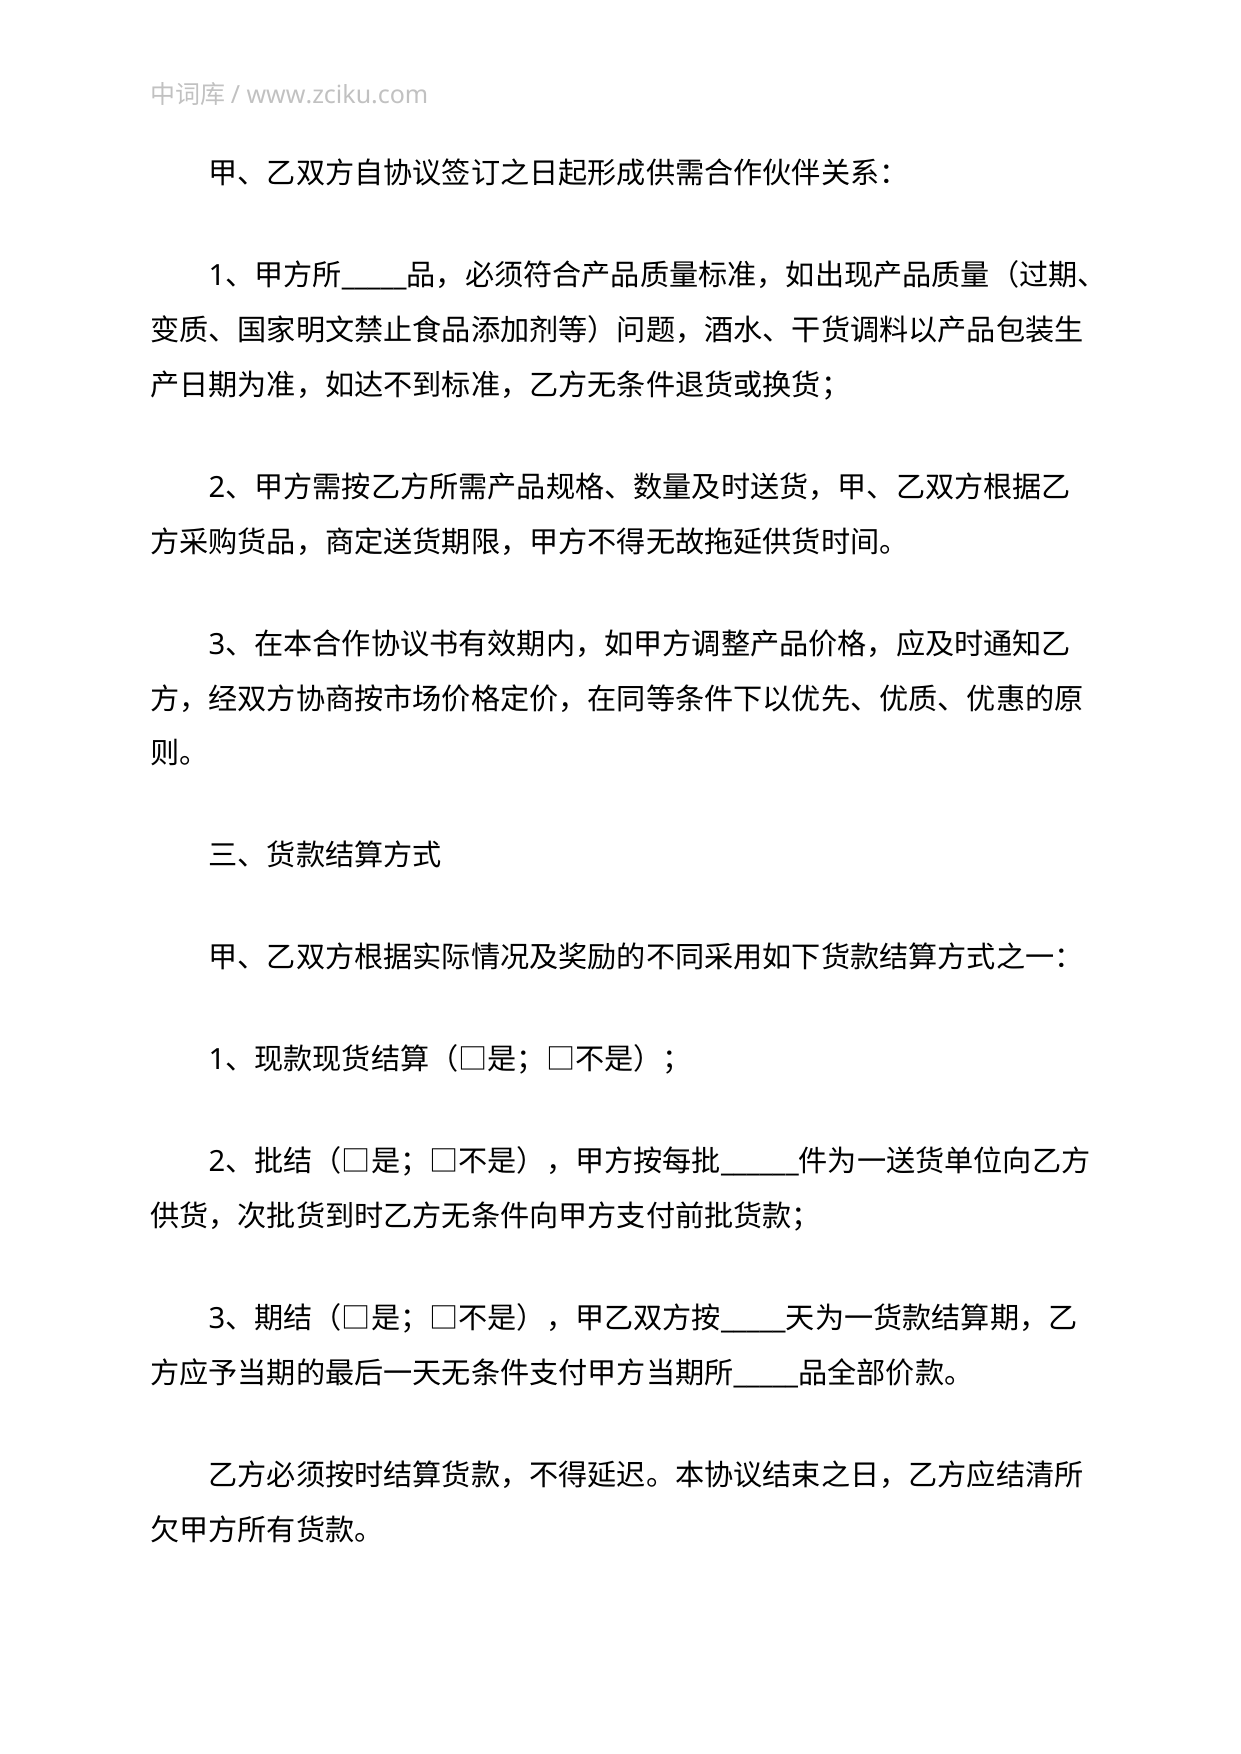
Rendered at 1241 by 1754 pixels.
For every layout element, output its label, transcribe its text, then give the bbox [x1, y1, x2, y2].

text 甲、乙双方自协议签订之日起形成供需合作伙伴关系： [150, 150, 1090, 192]
text 三、货款结算方式 [150, 832, 1090, 874]
text 3、在本合作协议书有效期内，如甲方调整产品价格，应及时通知乙方，经双方协商按市场价格定价，在同等条件下以优先、优质、优惠的原则。 [150, 620, 1090, 772]
text 甲、乙双方根据实际情况及奖励的不同采用如下货款结算方式之一： [150, 934, 1090, 976]
text 2、甲方需按乙方所需产品规格、数量及时送货，甲、乙双方根据乙方采购货品，商定送货期限，甲方不得无故拖延供货时间。 [150, 463, 1090, 561]
text 2、批结（□是；□不是），甲方按每批______件为一送货单位向乙方供货，次批货到时乙方无条件向甲方支付前批货款； [150, 1137, 1090, 1235]
text 1、现款现货结算（□是；□不是）； [150, 1035, 1090, 1078]
text 1、甲方所_____品，必须符合产品质量标准，如出现产品质量（过期、变质、国家明文禁止食品添加剂等）问题，酒水、干货调料以产品包装生产日期为准，如达不到标准，乙方无条件退货或换货； [150, 252, 1090, 404]
text 乙方必须按时结算货款，不得延迟。本协议结束之日，乙方应结清所欠甲方所有货款。 [150, 1451, 1090, 1548]
text 3、期结（□是；□不是），甲乙双方按_____天为一货款结算期，乙方应予当期的最后一天无条件支付甲方当期所_____品全部价款。 [150, 1294, 1090, 1392]
